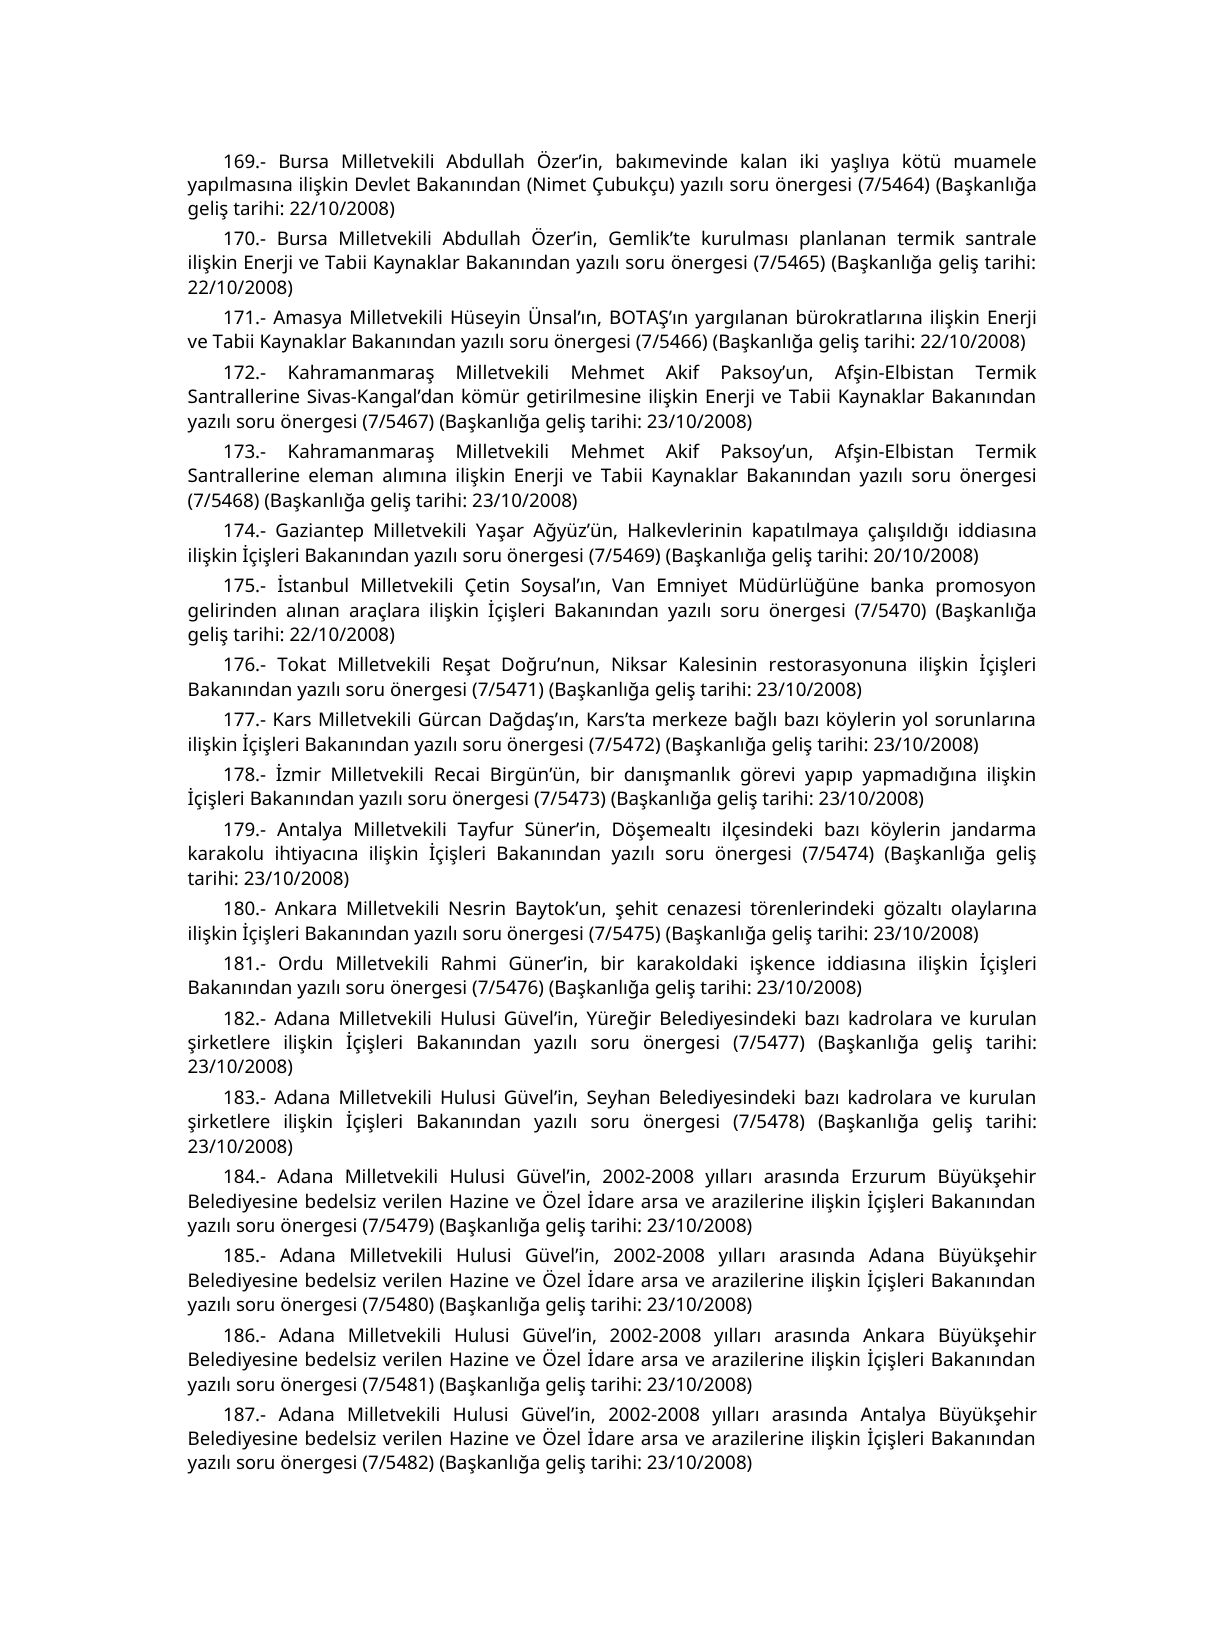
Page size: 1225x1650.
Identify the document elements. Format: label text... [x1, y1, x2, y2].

text 176.- Tokat Milletvekili Reşat Doğru’nun, Niksar Kalesinin restorasyonuna ilişkin İçişleri Bakanından yazılı soru önergesi (7/5471) (Başkanlığa geliş tarihi: 23/10/2008) [187, 652, 1037, 701]
text 178.- İzmir Milletvekili Recai Birgün’ün, bir danışmanlık görevi yapıp yapmadığına ilişkin İçişleri Bakanından yazılı soru önergesi (7/5473) (Başkanlığa geliş tarihi: 23/10/2008) [187, 762, 1037, 811]
text 169.- Bursa Milletvekili Abdullah Özer’in, bakımevinde kalan iki yaşlıya kötü muamele yapılmasına ilişkin Devlet Bakanından (Nimet Çubukçu) yazılı soru önergesi (7/5464) (Başkanlığa geliş tarihi: 22/10/2008) [187, 150, 1037, 220]
text 179.- Antalya Milletvekili Tayfur Süner’in, Döşemealtı ilçesindeki bazı köylerin jandarma karakolu ihtiyacına ilişkin İçişleri Bakanından yazılı soru önergesi (7/5474) (Başkanlığa geliş tarihi: 23/10/2008) [187, 817, 1037, 890]
text 185.- Adana Milletvekili Hulusi Güvel’in, 2002-2008 yılları arasında Adana Büyükşehir Belediyesine bedelsiz verilen Hazine ve Özel İdare arsa ve arazilerine ilişkin İçişleri Bakanından yazılı soru önergesi (7/5480) (Başkanlığa geliş tarihi: 23/10/2008) [187, 1243, 1037, 1317]
text 171.- Amasya Milletvekili Hüseyin Ünsal’ın, BOTAŞ’ın yargılanan bürokratlarına ilişkin Enerji ve Tabii Kaynaklar Bakanından yazılı soru önergesi (7/5466) (Başkanlığa geliş tarihi: 22/10/2008) [187, 305, 1037, 354]
text 180.- Ankara Milletvekili Nesrin Baytok’un, şehit cenazesi törenlerindeki gözaltı olaylarına ilişkin İçişleri Bakanından yazılı soru önergesi (7/5475) (Başkanlığa geliş tarihi: 23/10/2008) [187, 896, 1037, 945]
text 186.- Adana Milletvekili Hulusi Güvel’in, 2002-2008 yılları arasında Ankara Büyükşehir Belediyesine bedelsiz verilen Hazine ve Özel İdare arsa ve arazilerine ilişkin İçişleri Bakanından yazılı soru önergesi (7/5481) (Başkanlığa geliş tarihi: 23/10/2008) [187, 1322, 1037, 1396]
text 173.- Kahramanmaraş Milletvekili Mehmet Akif Paksoy’un, Afşin-Elbistan Termik Santrallerine eleman alımına ilişkin Enerji ve Tabii Kaynaklar Bakanından yazılı soru önergesi (7/5468) (Başkanlığa geliş tarihi: 23/10/2008) [187, 439, 1037, 512]
text 187.- Adana Milletvekili Hulusi Güvel’in, 2002-2008 yılları arasında Antalya Büyükşehir Belediyesine bedelsiz verilen Hazine ve Özel İdare arsa ve arazilerine ilişkin İçişleri Bakanından yazılı soru önergesi (7/5482) (Başkanlığa geliş tarihi: 23/10/2008) [187, 1402, 1037, 1474]
text 181.- Ordu Milletvekili Rahmi Güner’in, bir karakoldaki işkence iddiasına ilişkin İçişleri Bakanından yazılı soru önergesi (7/5476) (Başkanlığa geliş tarihi: 23/10/2008) [187, 951, 1037, 999]
text 184.- Adana Milletvekili Hulusi Güvel’in, 2002-2008 yılları arasında Erzurum Büyükşehir Belediyesine bedelsiz verilen Hazine ve Özel İdare arsa ve arazilerine ilişkin İçişleri Bakanından yazılı soru önergesi (7/5479) (Başkanlığa geliş tarihi: 23/10/2008) [187, 1164, 1037, 1237]
text 175.- İstanbul Milletvekili Çetin Soysal’ın, Van Emniyet Müdürlüğüne banka promosyon gelirinden alınan araçlara ilişkin İçişleri Bakanından yazılı soru önergesi (7/5470) (Başkanlığa geliş tarihi: 22/10/2008) [187, 573, 1037, 646]
text 172.- Kahramanmaraş Milletvekili Mehmet Akif Paksoy’un, Afşin-Elbistan Termik Santrallerine Sivas-Kangal’dan kömür getirilmesine ilişkin Enerji ve Tabii Kaynaklar Bakanından yazılı soru önergesi (7/5467) (Başkanlığa geliş tarihi: 23/10/2008) [187, 359, 1037, 433]
text 183.- Adana Milletvekili Hulusi Güvel’in, Seyhan Belediyesindeki bazı kadrolara ve kurulan şirketlere ilişkin İçişleri Bakanından yazılı soru önergesi (7/5478) (Başkanlığa geliş tarihi: 23/10/2008) [187, 1085, 1037, 1158]
text 182.- Adana Milletvekili Hulusi Güvel’in, Yüreğir Belediyesindeki bazı kadrolara ve kurulan şirketlere ilişkin İçişleri Bakanından yazılı soru önergesi (7/5477) (Başkanlığa geliş tarihi: 23/10/2008) [187, 1005, 1037, 1079]
text 170.- Bursa Milletvekili Abdullah Özer’in, Gemlik’te kurulması planlanan termik santrale ilişkin Enerji ve Tabii Kaynaklar Bakanından yazılı soru önergesi (7/5465) (Başkanlığa geliş tarihi: 22/10/2008) [187, 226, 1037, 299]
text 177.- Kars Milletvekili Gürcan Dağdaş’ın, Kars’ta merkeze bağlı bazı köylerin yol sorunlarına ilişkin İçişleri Bakanından yazılı soru önergesi (7/5472) (Başkanlığa geliş tarihi: 23/10/2008) [187, 707, 1037, 756]
text 174.- Gaziantep Milletvekili Yaşar Ağyüz’ün, Halkevlerinin kapatılmaya çalışıldığı iddiasına ilişkin İçişleri Bakanından yazılı soru önergesi (7/5469) (Başkanlığa geliş tarihi: 20/10/2008) [187, 518, 1037, 567]
